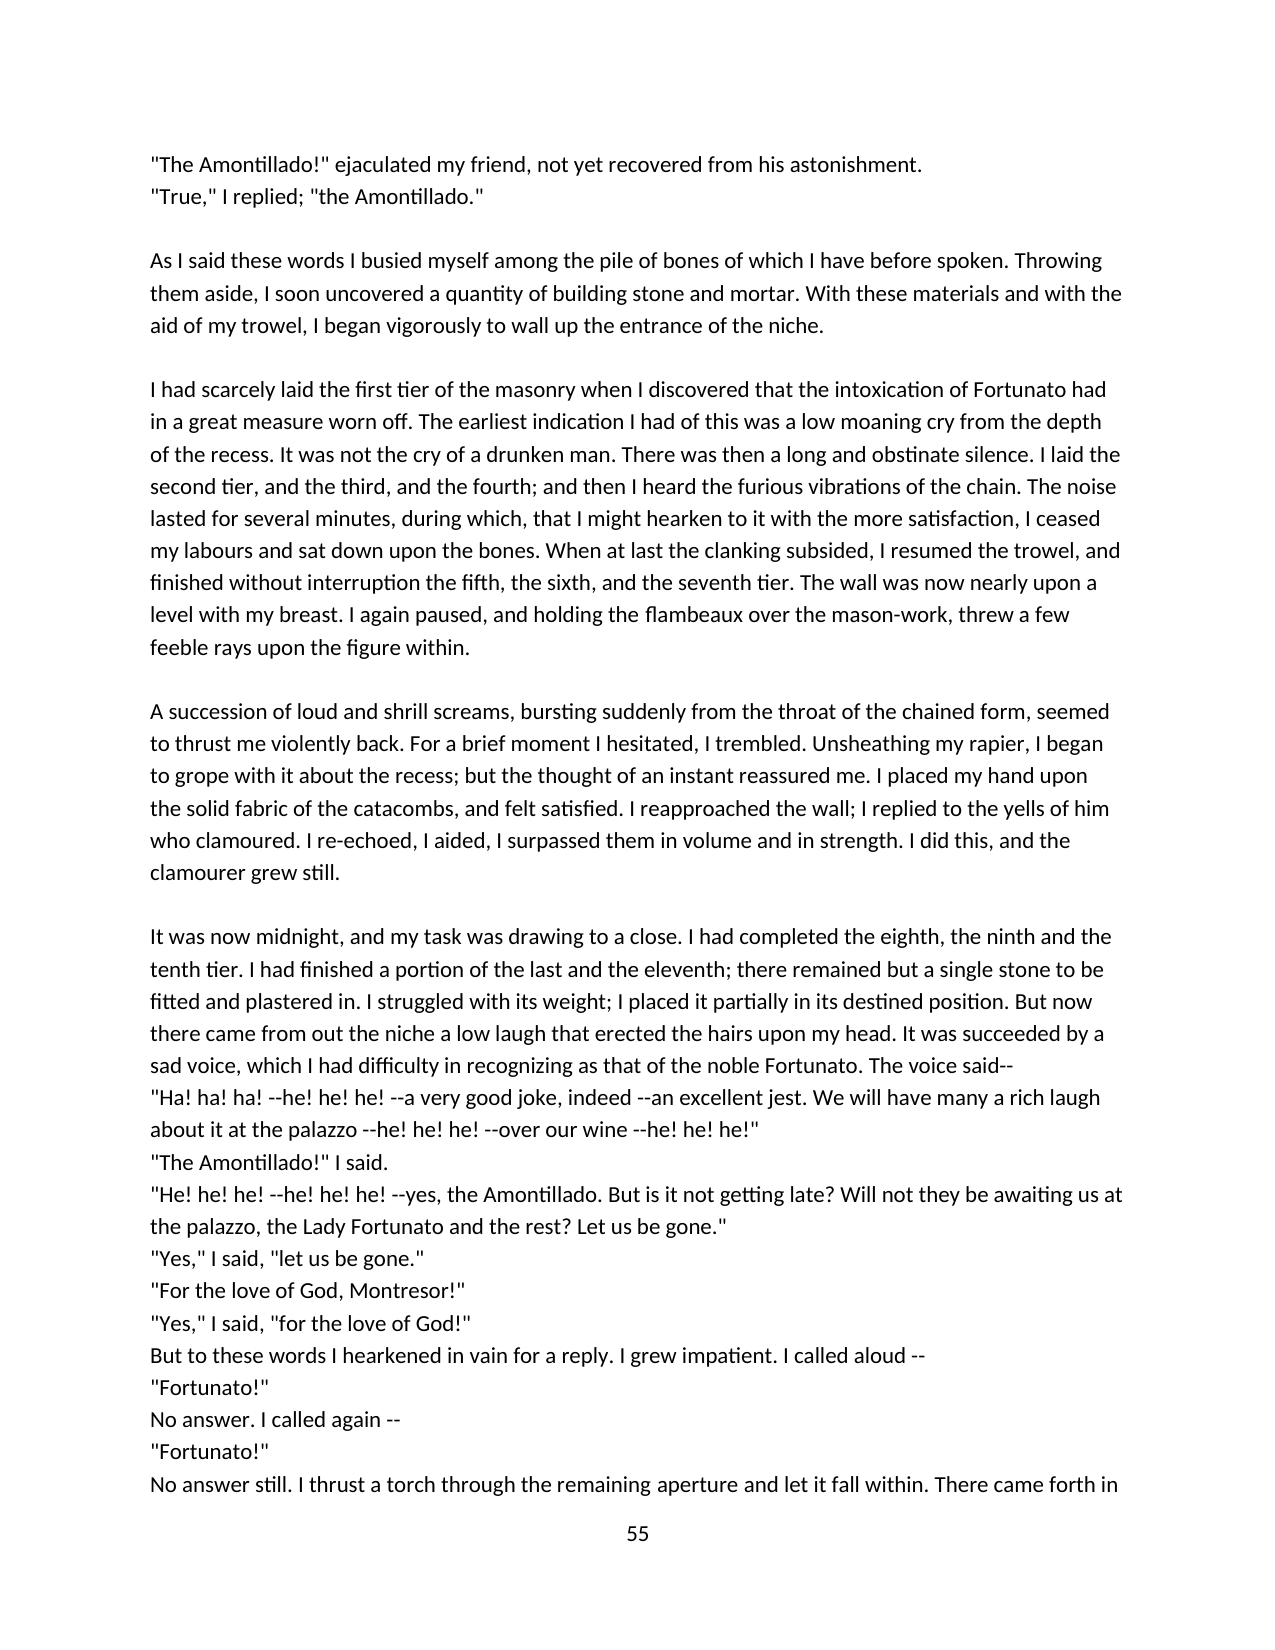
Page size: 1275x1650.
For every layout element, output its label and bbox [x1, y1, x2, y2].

text [150, 150, 1125, 1498]
